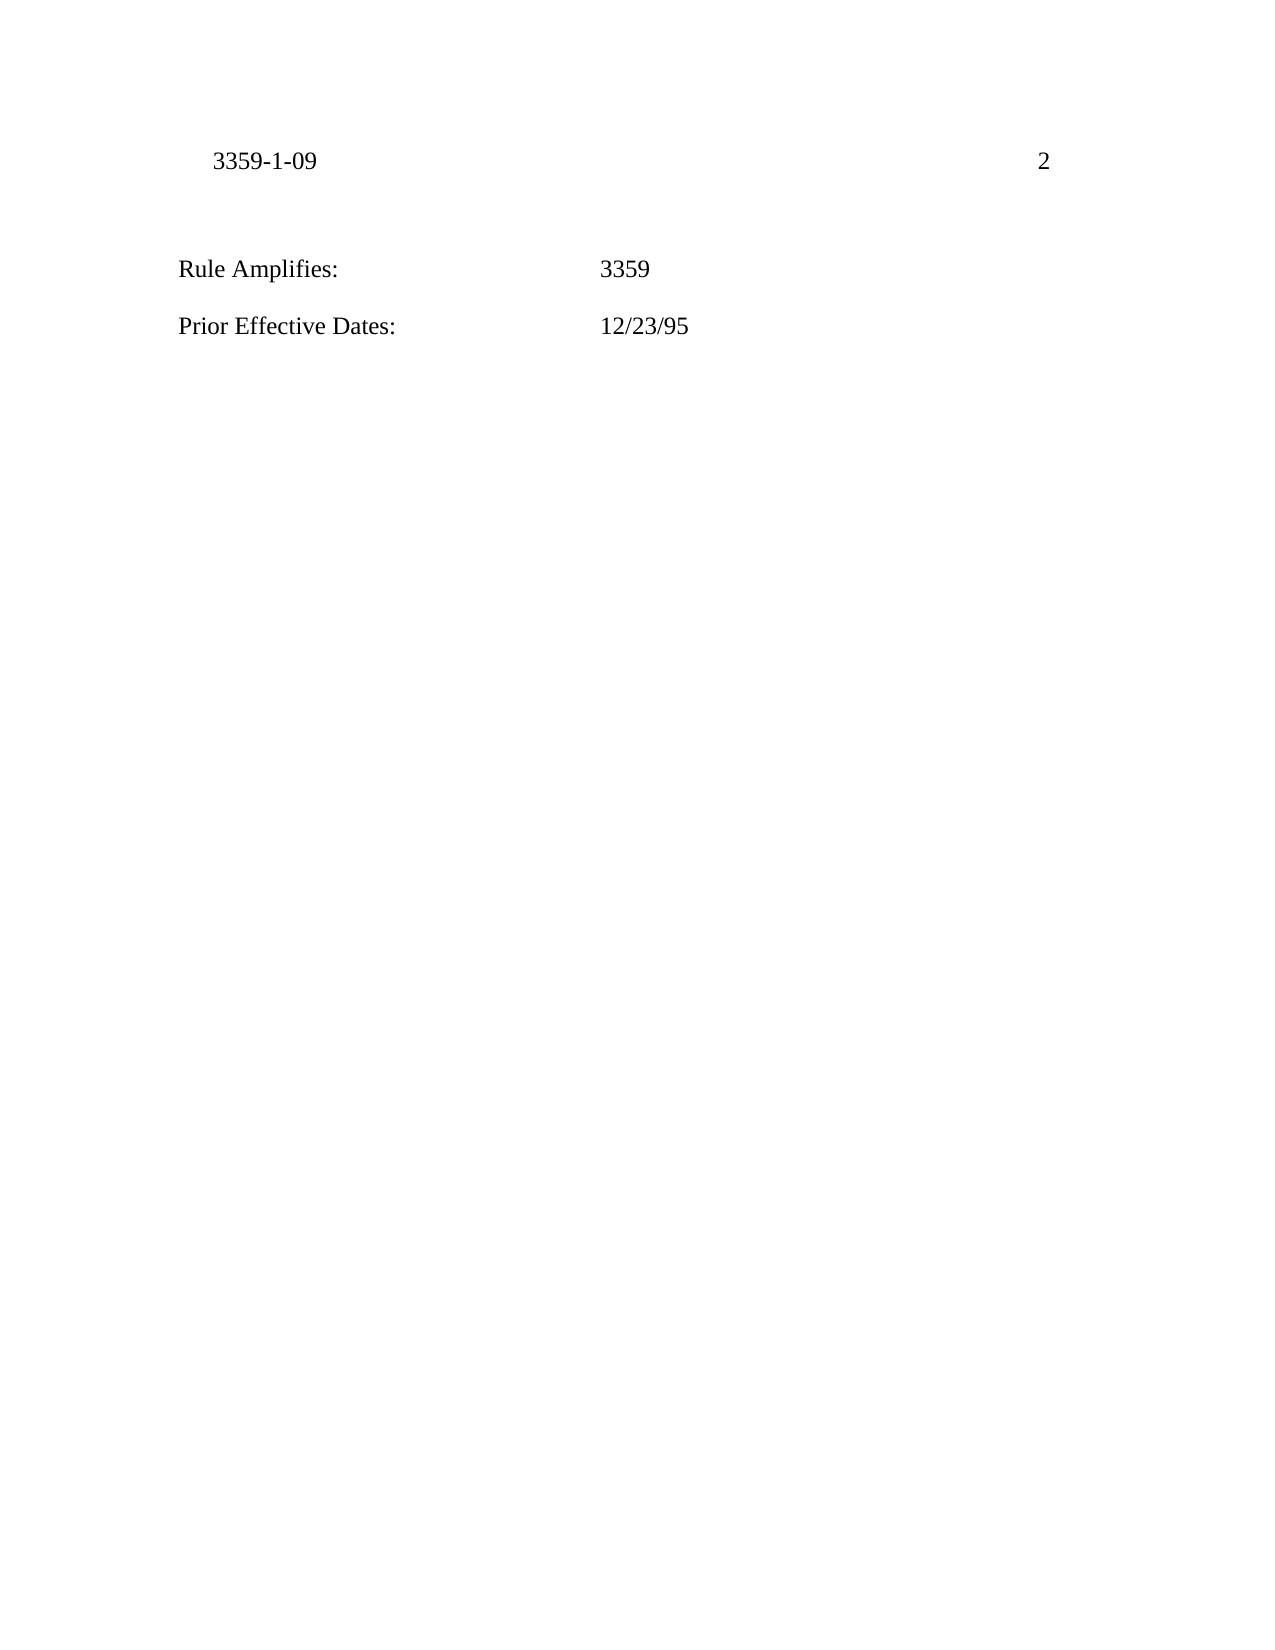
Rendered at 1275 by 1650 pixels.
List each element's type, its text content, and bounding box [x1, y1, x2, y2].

text Prior Effective Dates: 12/23/95 [178, 311, 1050, 340]
text Rule Amplifies: 3359 [178, 254, 1050, 282]
